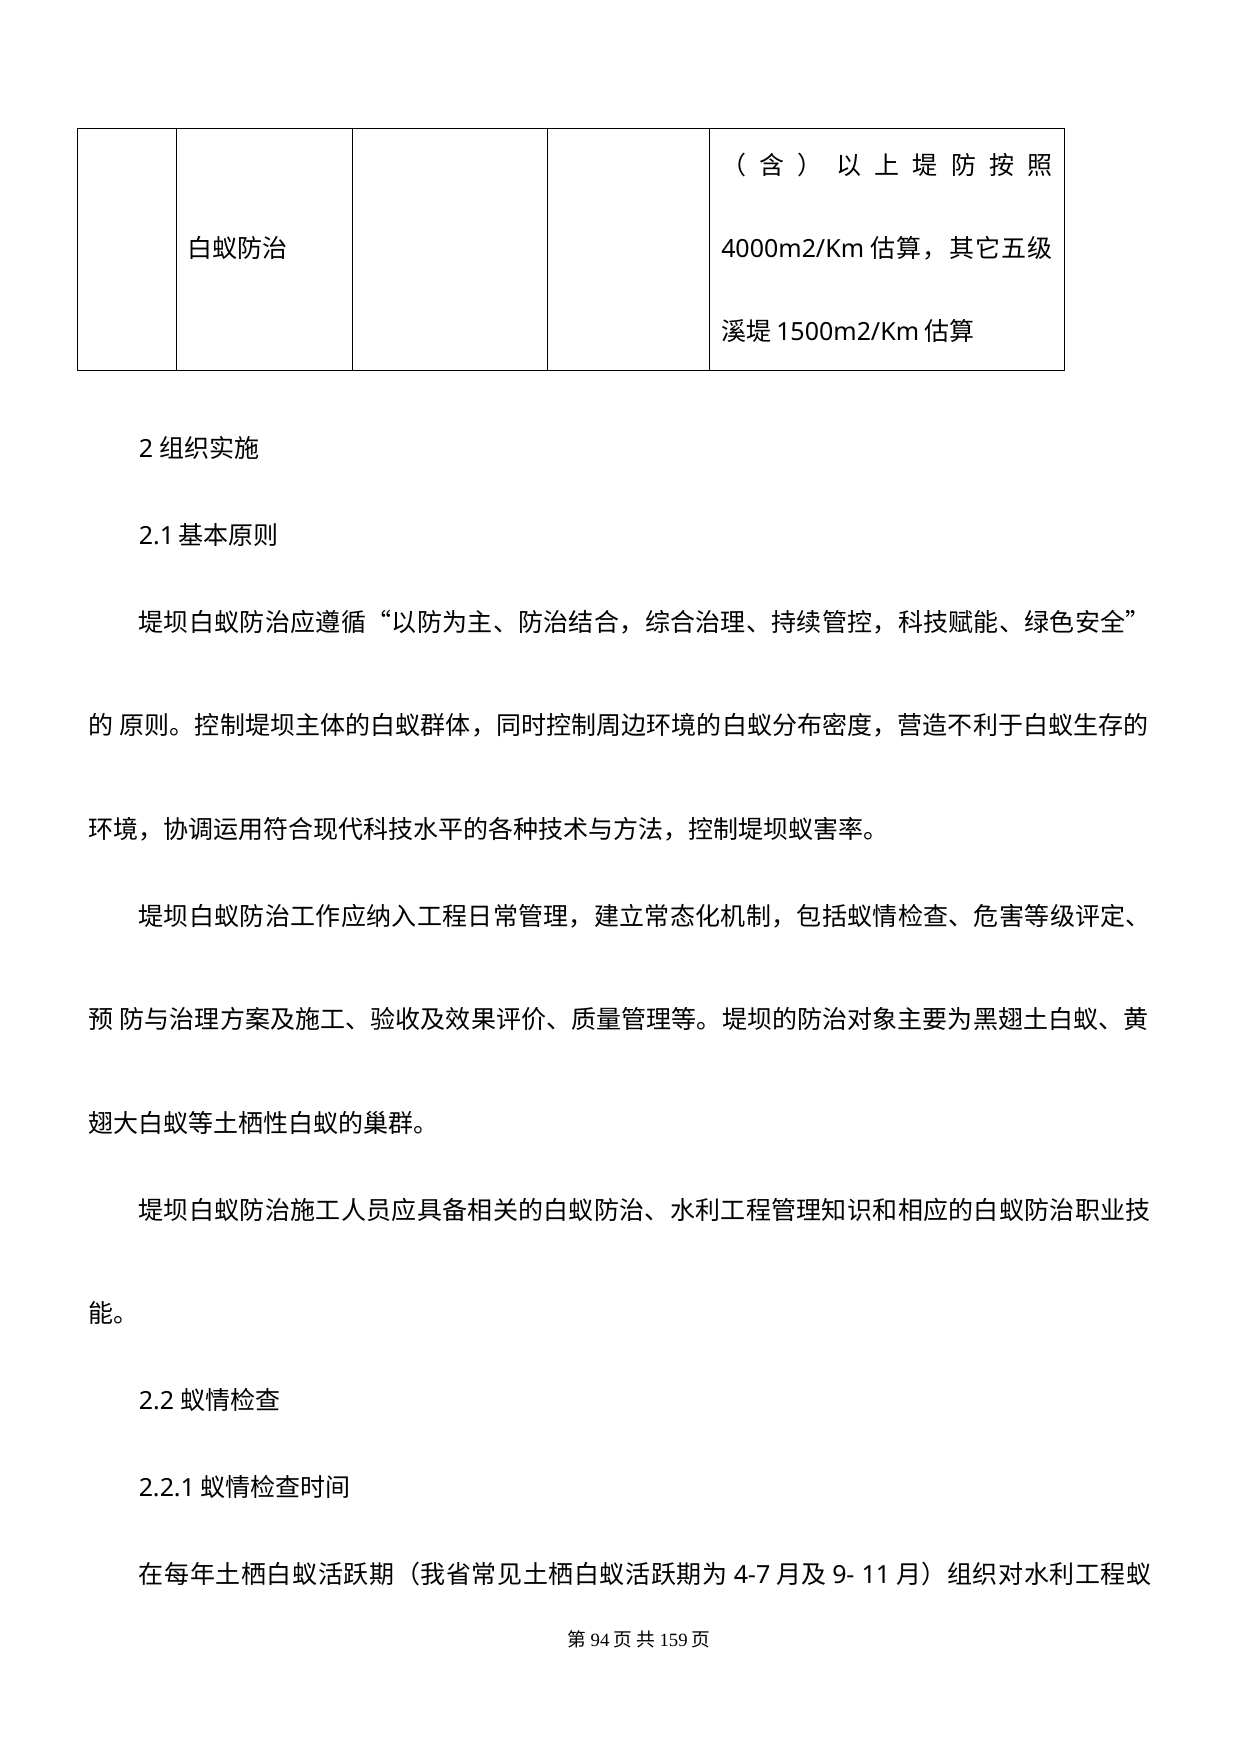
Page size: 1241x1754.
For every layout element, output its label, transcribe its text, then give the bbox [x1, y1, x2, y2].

text 堤坝白蚁防治应遵循“以防为主、防治结合，综合治理、持续管控，科技赋能、绿色安全”的 原则。控制堤坝主体的白蚁群体，同时控制周边环境的白蚁分布密度，营造不利于白蚁生存的环境，协调运用符合现代科技水平的各种技术与方法，控制堤坝蚁害率。 [88, 586, 1152, 862]
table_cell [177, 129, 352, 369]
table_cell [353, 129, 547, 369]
text 2.1基本原则 [88, 499, 1152, 568]
text 2.2.1蚁情检查时间 [88, 1451, 1152, 1520]
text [88, 1538, 1152, 1607]
text 堤坝白蚁防治工作应纳入工程日常管理，建立常态化机制，包括蚁情检查、危害等级评定、预 防与治理方案及施工、验收及效果评价、质量管理等。堤坝的防治对象主要为黑翅土白蚁、黄翅大白蚁等土栖性白蚁的巢群。 [88, 880, 1152, 1156]
text 2 组织实施 [88, 412, 1152, 481]
text 堤坝白蚁防治施工人员应具备相关的白蚁防治、水利工程管理知识和相应的白蚁防治职业技能。 [88, 1174, 1152, 1346]
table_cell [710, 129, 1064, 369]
text 2.2 蚁情检查 [88, 1364, 1152, 1433]
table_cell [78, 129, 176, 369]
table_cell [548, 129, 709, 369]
